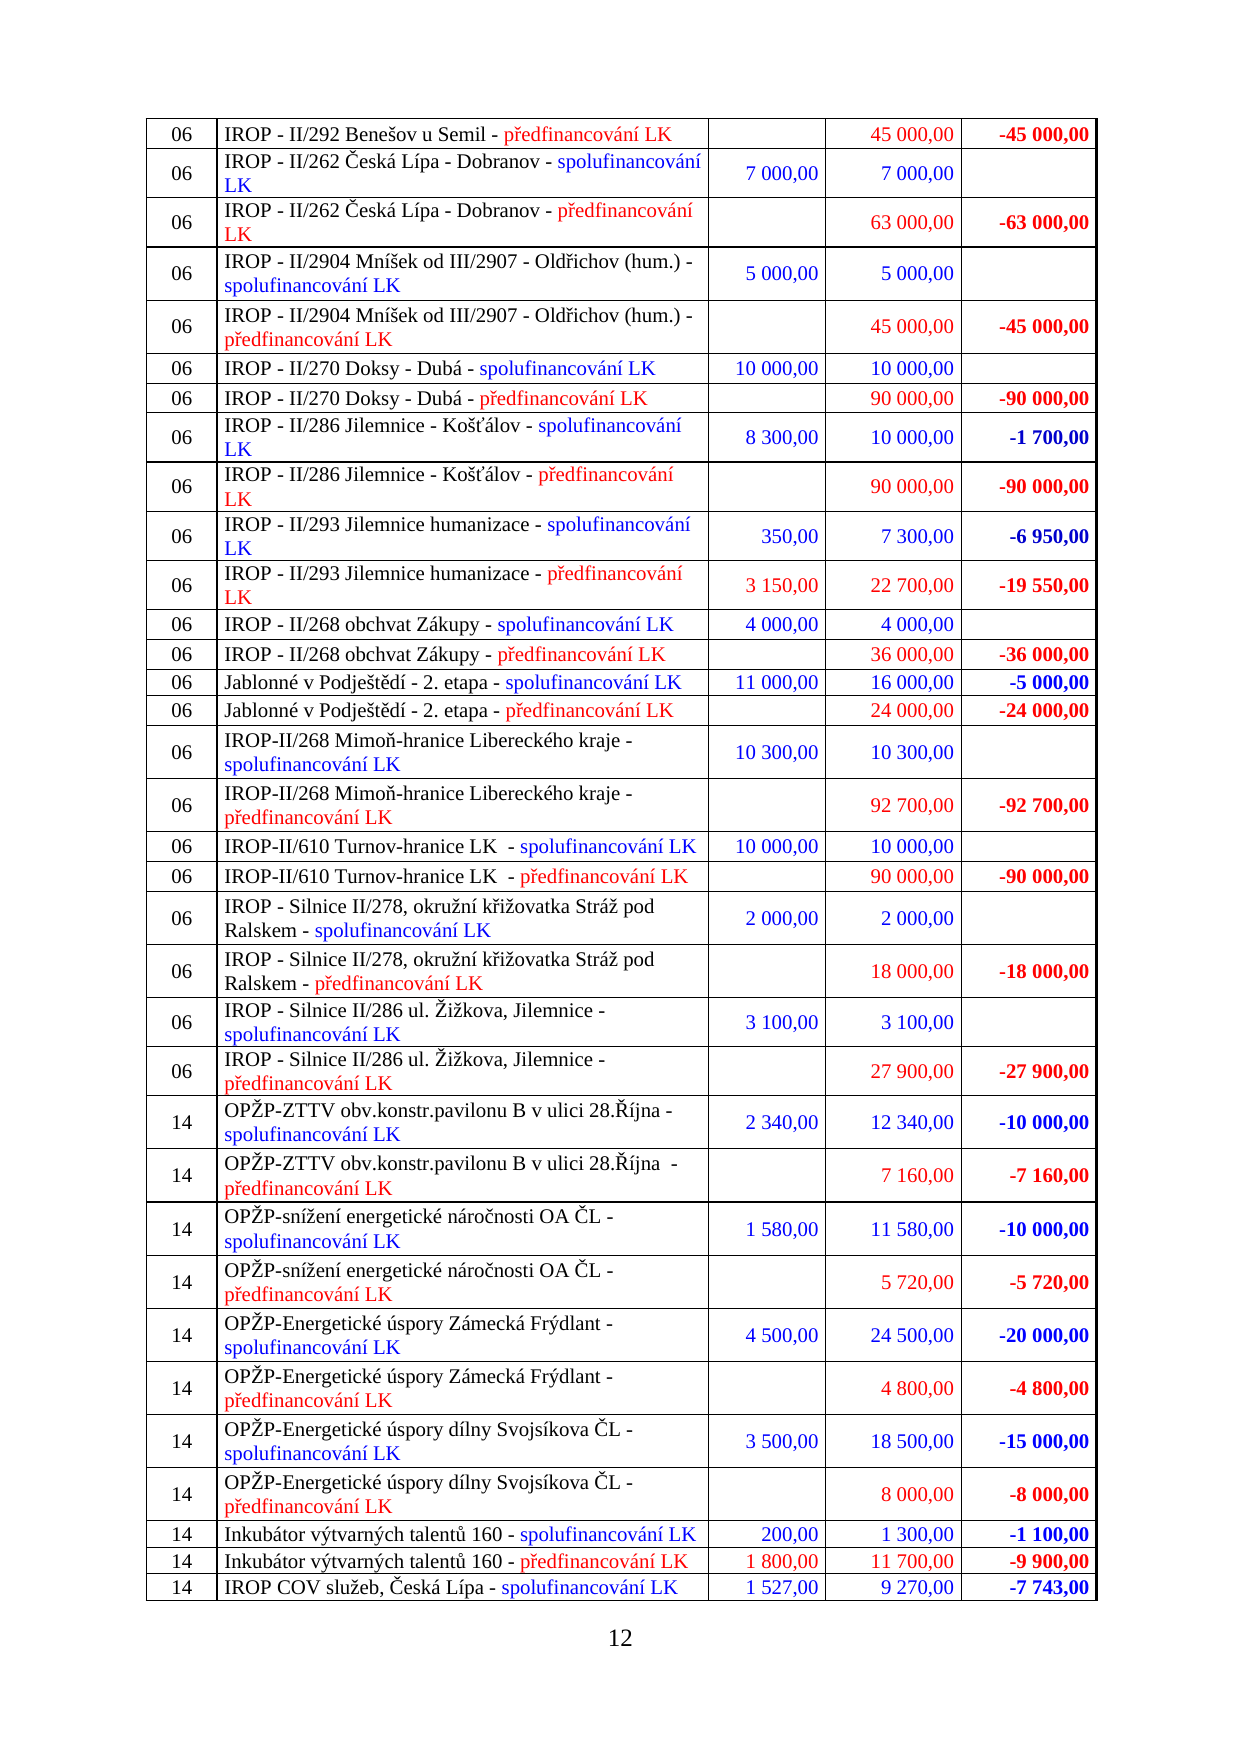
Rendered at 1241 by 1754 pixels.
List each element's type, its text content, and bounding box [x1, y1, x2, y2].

table_cell 06 [147, 640, 216, 668]
table_cell 10 000,00 [709, 832, 825, 861]
table_cell IROP - II/268 obchvat Zákupy - předfinancování LK [218, 640, 708, 668]
table_cell 06 [147, 945, 216, 997]
table_cell OPŽP-Energetické úspory Zámecká Frýdlant - spolufinancování LK [218, 1309, 708, 1361]
table_cell 5 000,00 [826, 248, 961, 299]
table_cell 5 720,00 [826, 1256, 961, 1308]
table_cell 18 500,00 [826, 1415, 961, 1467]
table_cell 2 000,00 [709, 892, 825, 944]
table_cell 1 527,00 [709, 1574, 825, 1600]
table_cell IROP - II/286 Jilemnice - Košťálov - spolufinancování LK [218, 413, 708, 461]
table_cell [962, 149, 1095, 197]
table_cell IROP COV služeb, Česká Lípa - spolufinancování LK [218, 1574, 708, 1600]
table_cell 06 [147, 354, 216, 382]
table_cell [962, 998, 1095, 1046]
table_cell -90 000,00 [962, 463, 1095, 511]
table_cell 06 [147, 512, 216, 560]
table_cell 06 [147, 119, 216, 148]
table_cell 92 700,00 [826, 779, 961, 831]
table_cell -5 720,00 [962, 1256, 1095, 1308]
table_cell 45 000,00 [826, 301, 961, 353]
table_cell Jablonné v Podještědí - 2. etapa - předfinancování LK [218, 696, 708, 725]
table_cell -1 700,00 [962, 413, 1095, 461]
table_cell 3 100,00 [709, 998, 825, 1046]
table_cell 22 700,00 [826, 561, 961, 609]
table_cell 7 160,00 [826, 1149, 961, 1201]
table_cell 06 [147, 696, 216, 725]
table_cell 10 000,00 [709, 354, 825, 382]
table_cell [709, 1468, 825, 1520]
table_cell 9 270,00 [826, 1574, 961, 1600]
table_cell 06 [147, 998, 216, 1046]
table_cell 06 [147, 862, 216, 891]
table_cell IROP - Silnice II/278, okružní křižovatka Stráž pod Ralskem - spolufinancování LK [218, 892, 708, 944]
table_cell -10 000,00 [962, 1203, 1095, 1254]
table_cell 06 [147, 779, 216, 831]
table_cell 200,00 [709, 1521, 825, 1547]
table_cell 14 [147, 1548, 216, 1573]
table_cell IROP - II/2904 Mníšek od III/2907 - Oldřichov (hum.) - předfinancování LK [218, 301, 708, 353]
table_cell 12 340,00 [826, 1096, 961, 1148]
table_cell 14 [147, 1415, 216, 1467]
table_cell [962, 248, 1095, 299]
table_cell 5 000,00 [709, 248, 825, 299]
table_cell -7 743,00 [962, 1574, 1095, 1600]
table_cell [709, 945, 825, 997]
table_cell 4 500,00 [709, 1309, 825, 1361]
table_cell OPŽP-ZTTV obv.konstr.pavilonu B v ulici 28.Října - předfinancování LK [218, 1149, 708, 1201]
table_cell IROP - II/270 Doksy - Dubá - spolufinancování LK [218, 354, 708, 382]
table_cell -20 000,00 [962, 1309, 1095, 1361]
table_cell IROP-II/268 Mimoň-hranice Libereckého kraje - předfinancování LK [218, 779, 708, 831]
table_cell OPŽP-snížení energetické náročnosti OA ČL - předfinancování LK [218, 1256, 708, 1308]
table_cell 06 [147, 198, 216, 246]
table_cell -27 900,00 [962, 1047, 1095, 1095]
table_cell OPŽP-Energetické úspory dílny Svojsíkova ČL - předfinancování LK [218, 1468, 708, 1520]
table_cell 06 [147, 149, 216, 197]
table_cell -10 000,00 [962, 1096, 1095, 1148]
table_cell -92 700,00 [962, 779, 1095, 831]
table_cell 11 700,00 [826, 1548, 961, 1573]
table_cell 90 000,00 [826, 384, 961, 412]
table_cell IROP - II/270 Doksy - Dubá - předfinancování LK [218, 384, 708, 412]
table_cell 06 [147, 670, 216, 695]
table_cell 16 000,00 [826, 670, 961, 695]
table_cell [709, 463, 825, 511]
table_cell OPŽP-Energetické úspory Zámecká Frýdlant - předfinancování LK [218, 1362, 708, 1414]
table_cell -4 800,00 [962, 1362, 1095, 1414]
table_cell IROP - II/268 obchvat Zákupy - spolufinancování LK [218, 610, 708, 639]
table_cell 14 [147, 1362, 216, 1414]
table_cell [709, 119, 825, 148]
table_cell [962, 726, 1095, 778]
table_cell 3 100,00 [826, 998, 961, 1046]
table_cell 10 300,00 [709, 726, 825, 778]
table_cell 06 [147, 384, 216, 412]
table_cell -6 950,00 [962, 512, 1095, 560]
table_cell -18 000,00 [962, 945, 1095, 997]
table_cell 06 [147, 1047, 216, 1095]
table_cell OPŽP-snížení energetické náročnosti OA ČL - spolufinancování LK [218, 1203, 708, 1254]
table_cell 4 800,00 [826, 1362, 961, 1414]
table_cell -90 000,00 [962, 384, 1095, 412]
table_cell Inkubátor výtvarných talentů 160 - spolufinancování LK [218, 1521, 708, 1547]
table_cell 350,00 [709, 512, 825, 560]
table_cell 27 900,00 [826, 1047, 961, 1095]
table_cell 06 [147, 301, 216, 353]
table_cell 14 [147, 1574, 216, 1600]
table_cell 11 000,00 [709, 670, 825, 695]
table_cell 1 580,00 [709, 1203, 825, 1254]
table_cell 06 [147, 726, 216, 778]
table_cell 06 [147, 561, 216, 609]
table_cell -9 900,00 [962, 1548, 1095, 1573]
table_cell [962, 354, 1095, 382]
table_cell -15 000,00 [962, 1415, 1095, 1467]
table_cell -5 000,00 [962, 670, 1095, 695]
table_cell 10 000,00 [826, 354, 961, 382]
table_cell [709, 301, 825, 353]
table_cell 14 [147, 1203, 216, 1254]
table_cell 7 000,00 [709, 149, 825, 197]
table_cell 36 000,00 [826, 640, 961, 668]
table_cell 14 [147, 1256, 216, 1308]
table_cell [709, 696, 825, 725]
table_cell 14 [147, 1521, 216, 1547]
table_cell OPŽP-Energetické úspory dílny Svojsíkova ČL - spolufinancování LK [218, 1415, 708, 1467]
table_cell 7 000,00 [826, 149, 961, 197]
table_cell 3 500,00 [709, 1415, 825, 1467]
table_cell -1 100,00 [962, 1521, 1095, 1547]
table_cell IROP-II/610 Turnov-hranice LK - předfinancování LK [218, 862, 708, 891]
table_cell Jablonné v Podještědí - 2. etapa - spolufinancování LK [218, 670, 708, 695]
table_cell 90 000,00 [826, 862, 961, 891]
table_cell OPŽP-ZTTV obv.konstr.pavilonu B v ulici 28.Října - spolufinancování LK [218, 1096, 708, 1148]
table_cell 4 000,00 [709, 610, 825, 639]
table_cell Inkubátor výtvarných talentů 160 - předfinancování LK [218, 1548, 708, 1573]
table_cell [709, 1149, 825, 1201]
table_cell 14 [147, 1309, 216, 1361]
table_cell 24 500,00 [826, 1309, 961, 1361]
table_cell -8 000,00 [962, 1468, 1095, 1520]
table_cell IROP - II/293 Jilemnice humanizace - spolufinancování LK [218, 512, 708, 560]
table_cell -24 000,00 [962, 696, 1095, 725]
table_cell 14 [147, 1468, 216, 1520]
table_cell [709, 862, 825, 891]
table_cell 10 000,00 [826, 832, 961, 861]
table_cell IROP - Silnice II/286 ul. Žižkova, Jilemnice - spolufinancování LK [218, 998, 708, 1046]
table_cell -19 550,00 [962, 561, 1095, 609]
table_cell [709, 779, 825, 831]
table_cell 7 300,00 [826, 512, 961, 560]
table_cell -7 160,00 [962, 1149, 1095, 1201]
table_cell 06 [147, 413, 216, 461]
table_cell 4 000,00 [826, 610, 961, 639]
table_cell 10 000,00 [826, 413, 961, 461]
table_cell 8 300,00 [709, 413, 825, 461]
table_cell IROP - II/293 Jilemnice humanizace - předfinancování LK [218, 561, 708, 609]
table_cell -45 000,00 [962, 301, 1095, 353]
table_cell 06 [147, 892, 216, 944]
table_cell 24 000,00 [826, 696, 961, 725]
table_cell IROP-II/268 Mimoň-hranice Libereckého kraje - spolufinancování LK [218, 726, 708, 778]
table_cell 3 150,00 [709, 561, 825, 609]
table_cell IROP - Silnice II/278, okružní křižovatka Stráž pod Ralskem - předfinancování LK [218, 945, 708, 997]
table_cell -45 000,00 [962, 119, 1095, 148]
table_cell [709, 1047, 825, 1095]
table_cell 10 300,00 [826, 726, 961, 778]
table_cell 14 [147, 1096, 216, 1148]
table_cell [709, 1256, 825, 1308]
table_cell [962, 892, 1095, 944]
table_cell [709, 640, 825, 668]
table_cell 06 [147, 248, 216, 299]
table_cell 18 000,00 [826, 945, 961, 997]
table_cell IROP - II/292 Benešov u Semil - předfinancování LK [218, 119, 708, 148]
table_cell 8 000,00 [826, 1468, 961, 1520]
table_cell 90 000,00 [826, 463, 961, 511]
table_cell 06 [147, 832, 216, 861]
table_cell IROP - II/286 Jilemnice - Košťálov - předfinancování LK [218, 463, 708, 511]
table_cell 14 [147, 1149, 216, 1201]
table_cell [962, 832, 1095, 861]
table_cell 06 [147, 610, 216, 639]
table_cell [709, 384, 825, 412]
table_cell 11 580,00 [826, 1203, 961, 1254]
table_cell 1 300,00 [826, 1521, 961, 1547]
table_cell 45 000,00 [826, 119, 961, 148]
table_cell IROP - II/262 Česká Lípa - Dobranov - spolufinancování LK [218, 149, 708, 197]
table_cell IROP - II/262 Česká Lípa - Dobranov - předfinancování LK [218, 198, 708, 246]
table_cell -90 000,00 [962, 862, 1095, 891]
table_cell IROP-II/610 Turnov-hranice LK - spolufinancování LK [218, 832, 708, 861]
table_cell IROP - Silnice II/286 ul. Žižkova, Jilemnice - předfinancování LK [218, 1047, 708, 1095]
table_cell 1 800,00 [709, 1548, 825, 1573]
table_cell -63 000,00 [962, 198, 1095, 246]
table_cell [709, 1362, 825, 1414]
table_cell -36 000,00 [962, 640, 1095, 668]
table_cell 2 000,00 [826, 892, 961, 944]
table_cell 63 000,00 [826, 198, 961, 246]
table_cell [709, 198, 825, 246]
table_cell [962, 610, 1095, 639]
table_cell 06 [147, 463, 216, 511]
table_cell IROP - II/2904 Mníšek od III/2907 - Oldřichov (hum.) - spolufinancování LK [218, 248, 708, 299]
table_cell 2 340,00 [709, 1096, 825, 1148]
